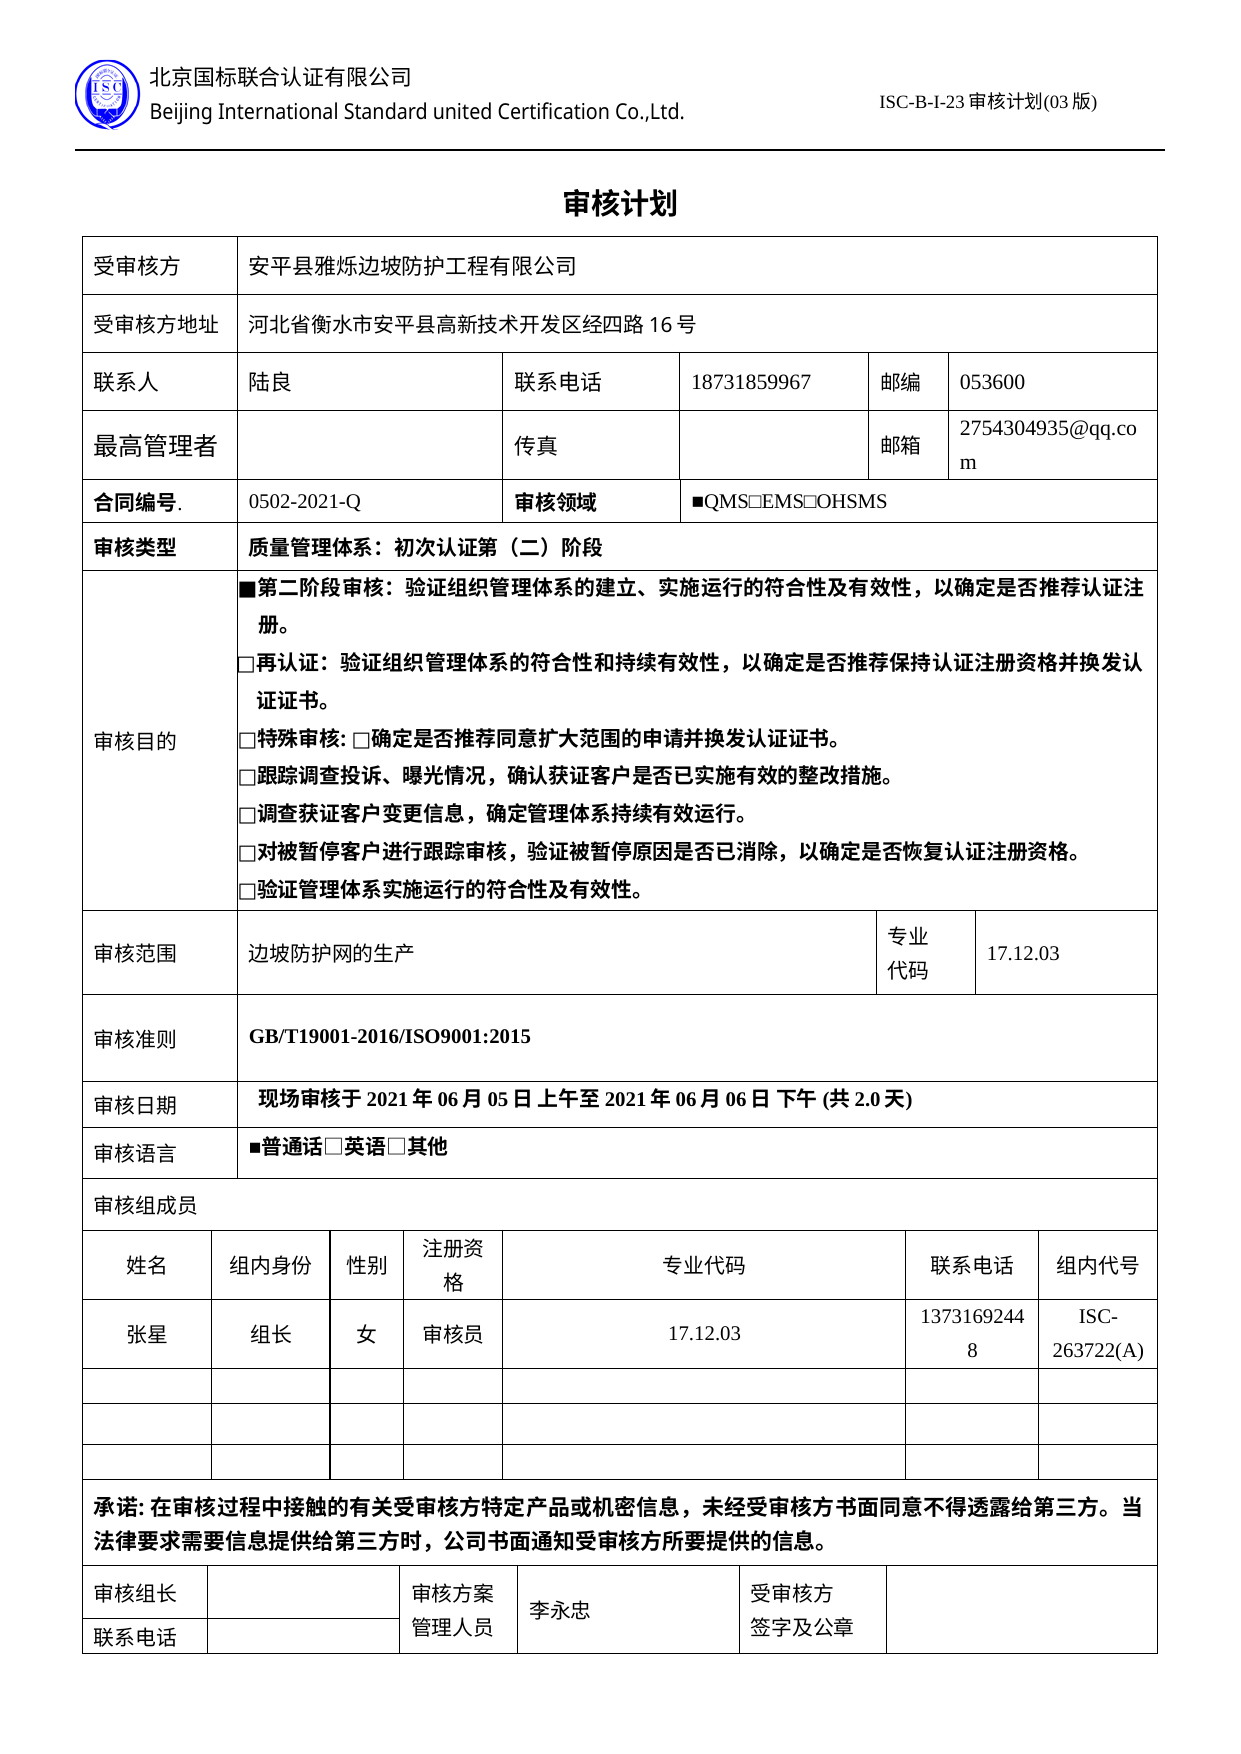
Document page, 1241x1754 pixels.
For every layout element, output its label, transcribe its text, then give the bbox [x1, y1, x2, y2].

picture [75, 59, 143, 129]
table_cell [404, 1404, 502, 1444]
table_cell GB/T19001-2016/ISO9001:2015 [238, 995, 1157, 1081]
text 审核计划 [75, 168, 1165, 236]
table_cell 张星 [83, 1300, 211, 1367]
table_cell 2754304935@qq.com [949, 411, 1157, 479]
table_cell 0502-2021-Q [238, 480, 502, 522]
table_header 受审核方 [83, 237, 237, 294]
table_cell [83, 1445, 211, 1479]
table_cell 审核领域 [503, 480, 680, 522]
table_cell 17.12.03 [976, 911, 1157, 994]
table_cell 联系电话 [906, 1231, 1038, 1298]
table_header 安平县雅烁边坡防护工程有限公司 [238, 237, 1157, 294]
table_cell 审核组长 [83, 1566, 207, 1618]
table_cell 专业代码 [503, 1231, 905, 1298]
table_cell 注册资格 [404, 1231, 502, 1298]
table_cell [906, 1369, 1038, 1402]
table_cell 传真 [503, 411, 679, 479]
table_cell [331, 1369, 403, 1402]
table_cell 053600 [949, 353, 1157, 410]
table_cell [1039, 1369, 1157, 1402]
table_cell 审核方案 管理人员 [400, 1566, 517, 1653]
table_cell 组内身份 [212, 1231, 329, 1298]
table_cell [887, 1566, 1157, 1653]
table_cell [503, 1369, 905, 1402]
table_cell 女 [331, 1300, 403, 1367]
table_cell 联系人 [83, 353, 237, 410]
table_cell 合同编号. [83, 480, 237, 522]
table_cell ■第二阶段审核：验证组织管理体系的建立、实施运行的符合性及有效性，以确定是否推荐认证注册。 □再认证：验证组织管理体系的符合性和持续有效性，以确定是否推荐保持认证注册资格并换发认证证书。 □特殊审核: □确定是否推荐同意扩大范围的申请并换发认证证书。 □跟踪调查投诉、曝光情况，确认获证客户是否已实施有效的整改措施。 □调查获证客户变更信息，确定管理体系持续有效运行。 □对被暂停客户进行跟踪审核，验证被暂停原因是否已消除，以确定是否恢复认证注册资格。 □验证管理体系实施运行的符合性及有效性。 [238, 571, 1157, 910]
table_cell 河北省衡水市安平县高新技术开发区经四路16号 [238, 295, 1157, 352]
table_cell 性别 [331, 1231, 403, 1298]
table_cell [404, 1369, 502, 1402]
table_cell [404, 1445, 502, 1479]
table_cell 受审核方 签字及公章 [740, 1566, 886, 1653]
table_cell [212, 1445, 329, 1479]
table_cell [906, 1404, 1038, 1444]
table_cell 现场审核于2021年06月05日 上午至2021年06月06日 下午 (共2.0天) [238, 1082, 1157, 1127]
table_cell [83, 1369, 211, 1402]
table_cell ■普通话□英语□其他 [238, 1128, 1157, 1178]
table_cell [208, 1566, 399, 1618]
table_cell 陆良 [238, 353, 502, 410]
table_cell [1039, 1445, 1157, 1479]
table_cell [331, 1404, 403, 1444]
table_cell 联系电话 [503, 353, 679, 410]
table_cell 受审核方地址 [83, 295, 237, 352]
table_cell 邮编 [869, 353, 948, 410]
table_cell [83, 1404, 211, 1444]
table_cell 13731692448 [906, 1300, 1038, 1367]
table_cell [212, 1369, 329, 1402]
table_cell 承诺: 在审核过程中接触的有关受审核方特定产品或机密信息，未经受审核方书面同意不得透露给第三方。当法律要求需要信息提供给第三方时，公司书面通知受审核方所要提供的信息。 [83, 1480, 1157, 1565]
table_cell [503, 1404, 905, 1444]
table_cell 审核语言 [83, 1128, 237, 1178]
table_cell 审核类型 [83, 523, 237, 570]
table_cell 最高管理者 [83, 411, 237, 479]
table_cell 审核组成员 [83, 1179, 1157, 1229]
table_cell 姓名 [83, 1231, 211, 1298]
table_cell 组内代号 [1039, 1231, 1157, 1298]
table_cell 组长 [212, 1300, 329, 1367]
table_cell [906, 1445, 1038, 1479]
table_cell [503, 1445, 905, 1479]
table_cell 邮箱 [869, 411, 948, 479]
table_cell 李永忠 [518, 1566, 739, 1653]
table_cell 联系电话 [83, 1619, 207, 1653]
table_cell [1039, 1404, 1157, 1444]
table_cell [238, 411, 502, 479]
table_cell ISC-263722(A) [1039, 1300, 1157, 1367]
table_cell [208, 1619, 399, 1653]
table_cell 审核范围 [83, 911, 237, 994]
table_cell 质量管理体系：初次认证第（二）阶段 [238, 523, 1157, 570]
table_cell 17.12.03 [503, 1300, 905, 1367]
table_cell ■QMS□EMS□OHSMS [681, 480, 1157, 522]
table_cell [331, 1445, 403, 1479]
table_cell 审核日期 [83, 1082, 237, 1127]
table_cell 18731859967 [680, 353, 868, 410]
table_cell [680, 411, 868, 479]
table_cell 边坡防护网的生产 [238, 911, 876, 994]
table_cell 审核目的 [83, 571, 237, 910]
table_cell [212, 1404, 329, 1444]
table_cell 审核员 [404, 1300, 502, 1367]
table_cell 专业 代码 [877, 911, 975, 994]
table_cell 审核准则 [83, 995, 237, 1081]
